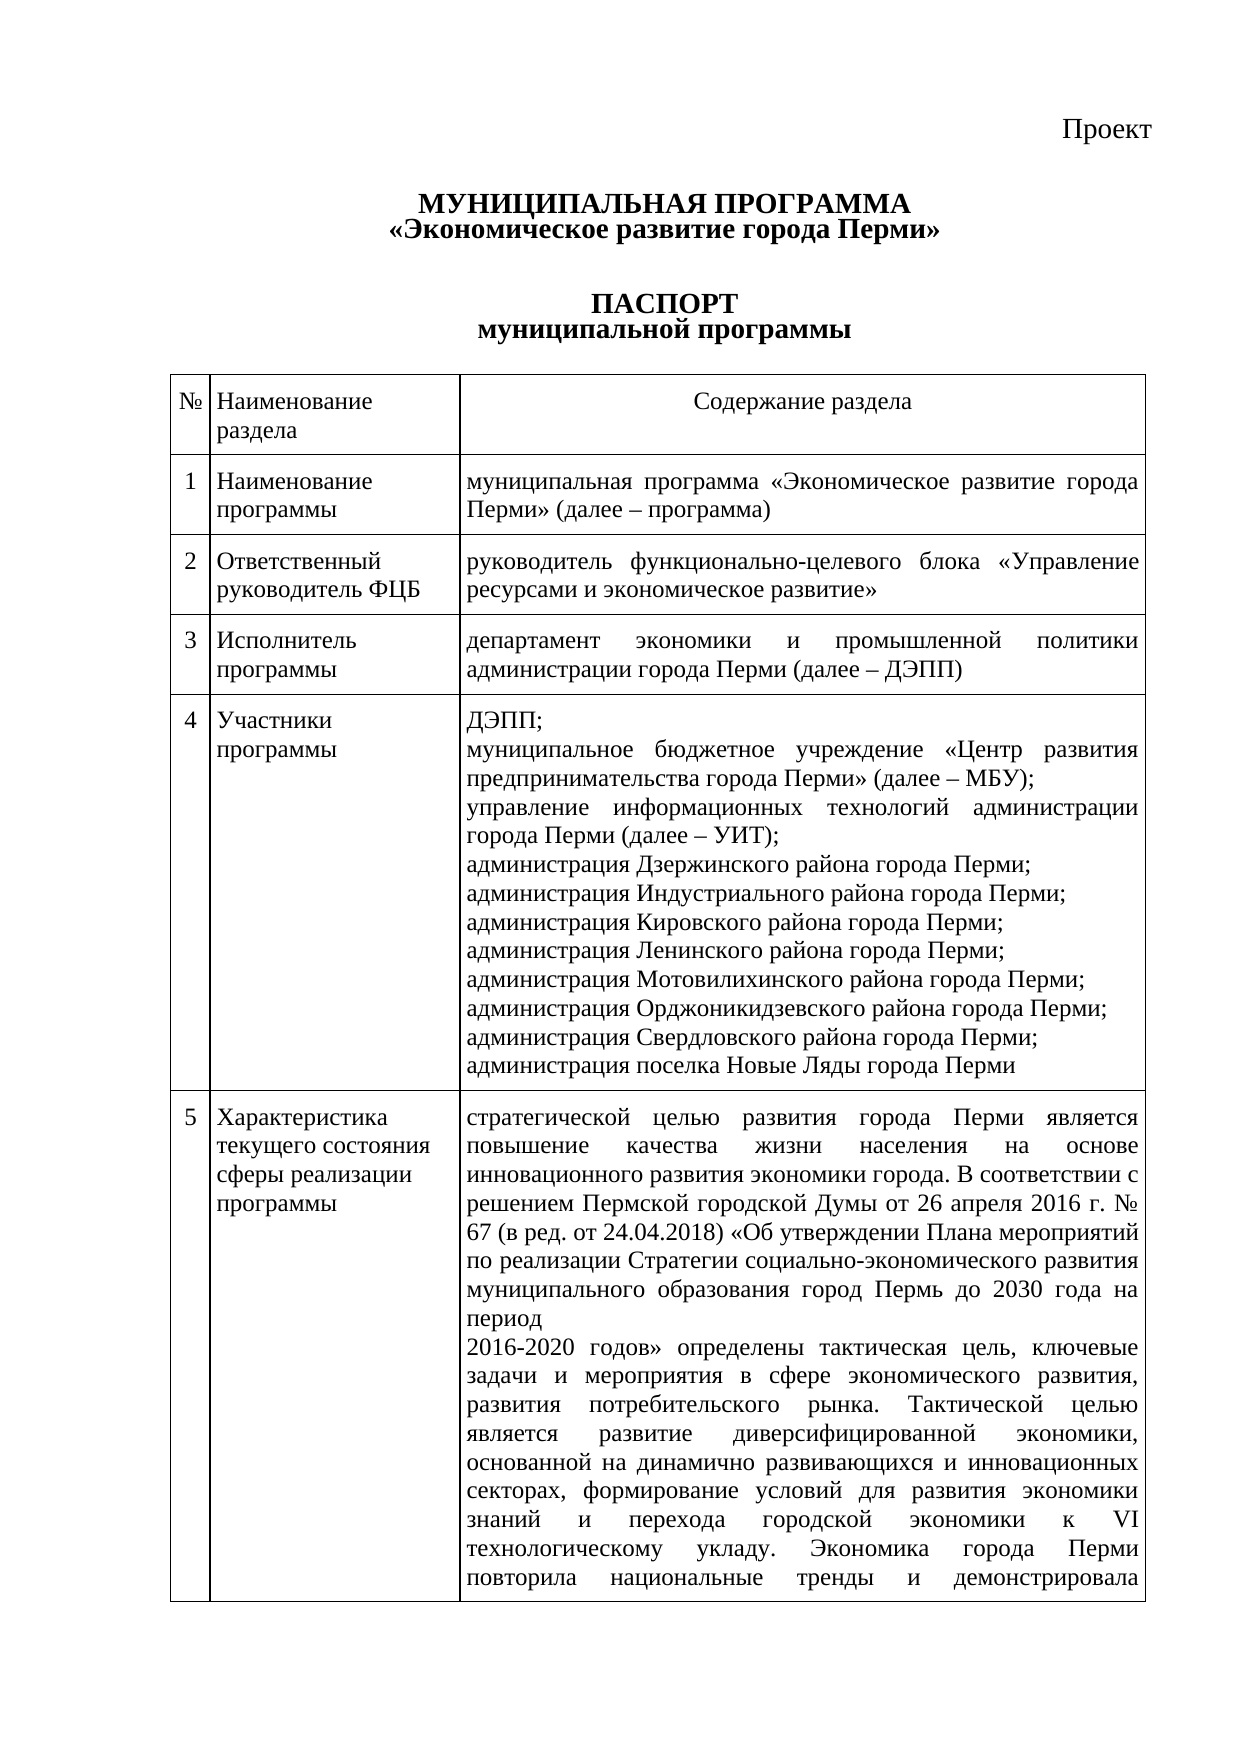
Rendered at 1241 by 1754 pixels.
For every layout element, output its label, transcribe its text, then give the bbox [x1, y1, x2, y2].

title «Экономическое развитие города Перми» [177, 218, 1152, 243]
table_header Наименование раздела [211, 375, 459, 454]
table_cell Наименование программы [211, 455, 459, 534]
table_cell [461, 1091, 1145, 1601]
table_cell 3 [171, 615, 209, 694]
table_cell руководитель функционально-целевого блока «Управление ресурсами и экономическое развитие» [461, 535, 1145, 614]
title МУНИЦИПАЛЬНАЯ ПРОГРАММА [177, 193, 1152, 218]
table_header № [171, 375, 209, 454]
table_cell Участники программы [211, 695, 459, 1090]
text муниципальной программы [177, 318, 1152, 343]
table_cell 2 [171, 535, 209, 614]
table_cell Ответственный руководитель ФЦБ [211, 535, 459, 614]
table_cell 1 [171, 455, 209, 534]
title Проект [177, 118, 1152, 143]
text ПАСПОРТ [177, 293, 1152, 318]
table_header Содержание раздела [461, 375, 1145, 454]
table_cell 4 [171, 695, 209, 1090]
table_cell департамент экономики и промышленной политики администрации города Перми (далее – ДЭПП) [461, 615, 1145, 694]
table_cell Исполнитель программы [211, 615, 459, 694]
table_cell 5 [171, 1091, 209, 1601]
table_cell муниципальная программа «Экономическое развитие города Перми» (далее – программа) [461, 455, 1145, 534]
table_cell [211, 1091, 459, 1601]
table_cell ДЭПП; муниципальное бюджетное учреждение «Центр развития предпринимательства города Перми» (далее – МБУ); управление информационных технологий администрации города Перми (далее – УИТ); администрация Дзержинского района города Перми; администрация Индустриального района города Перми; администрация Кировского района города Перми; администрация Ленинского района города Перми; администрация Мотовилихинского района города Перми; администрация Орджоникидзевского района города Перми; администрация Свердловского района города Перми; администрация поселка Новые Ляды города Перми [461, 695, 1145, 1090]
